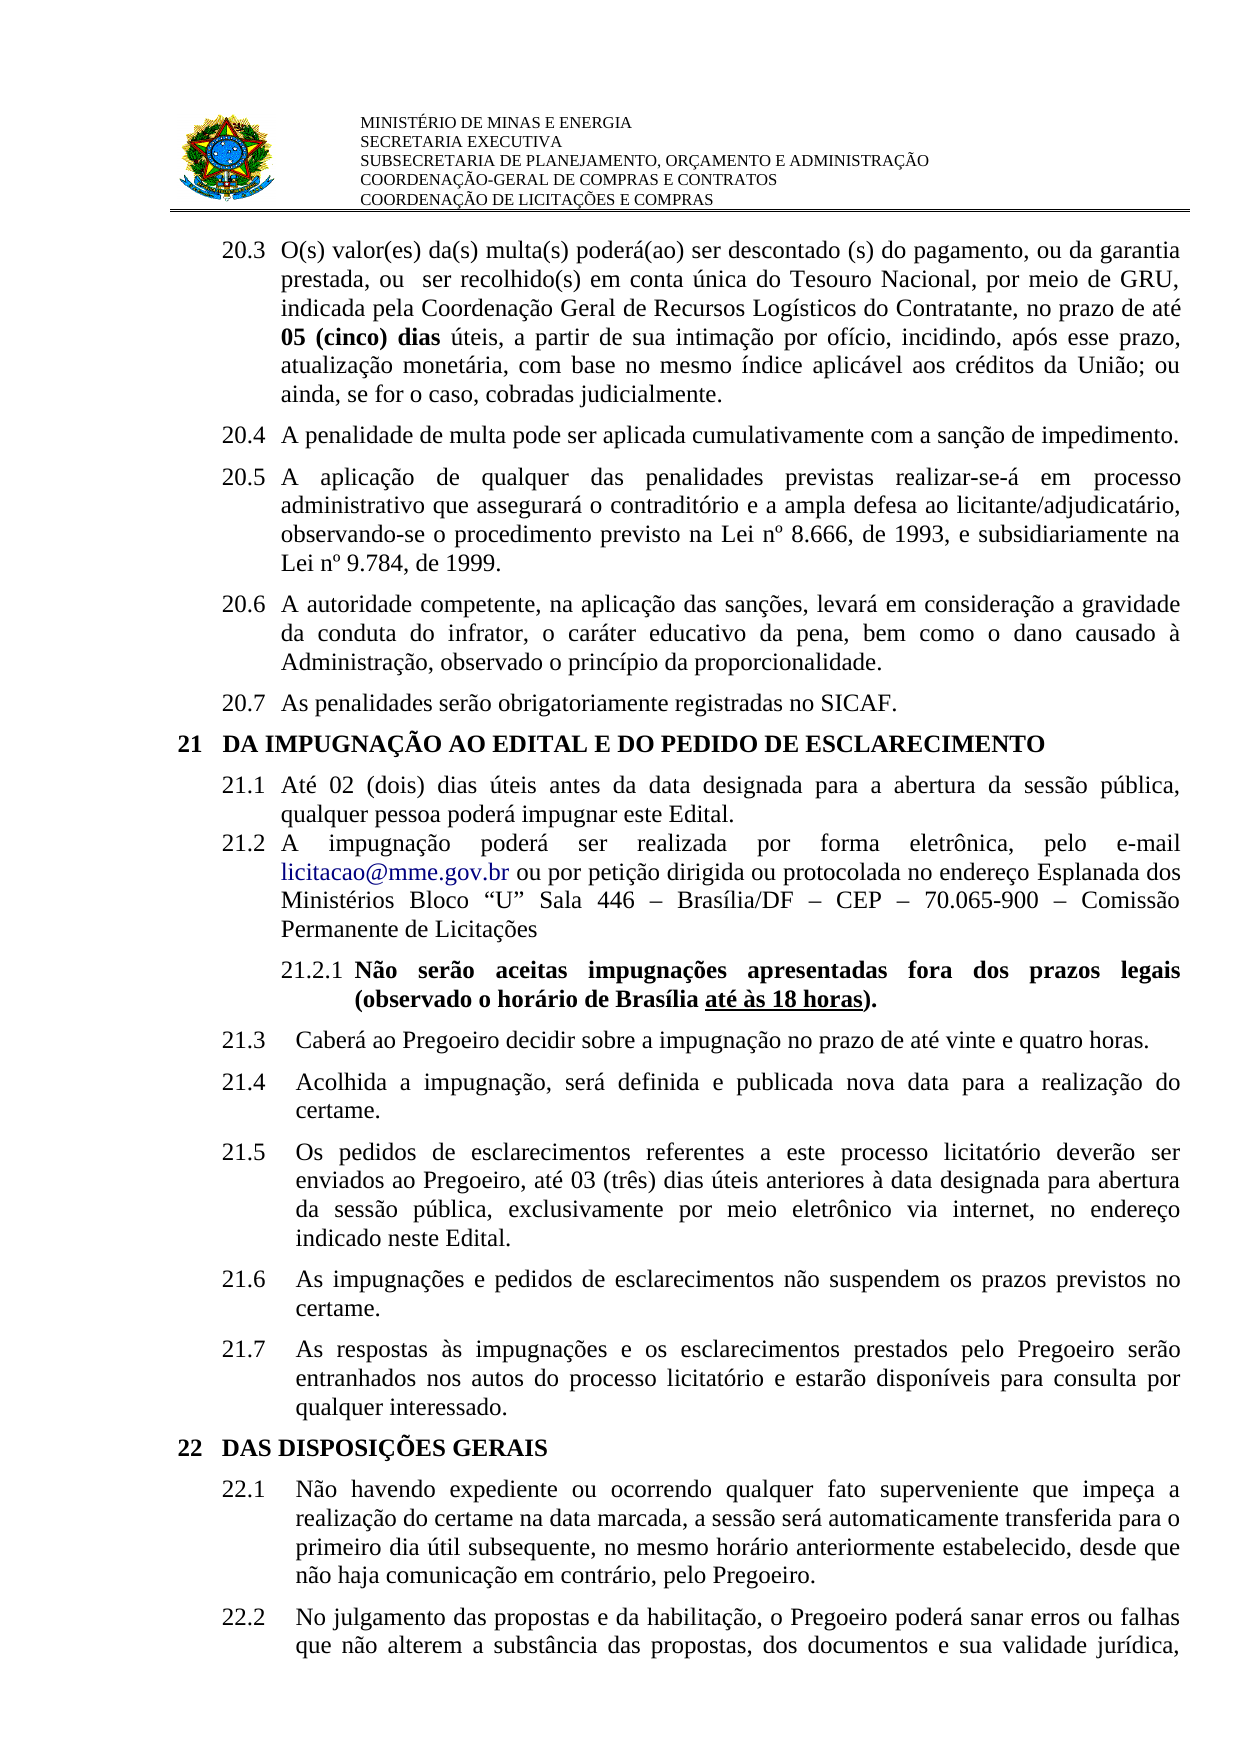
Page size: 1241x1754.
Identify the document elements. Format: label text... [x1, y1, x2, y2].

picture [177, 112, 276, 207]
list O(s) valor(es) da(s) multa(s) poderá(ao) ser descontado (s) do pagamento, ou da garantia prestada, ou ser recolhido(s) em conta única do Tesouro Nacional, por meio de GRU, indicada pela Coordenação Geral de Recursos Logísticos do Contratante, no prazo de até 05 (cinco) dias úteis, a partir de sua intimação por ofício, incidindo, após esse prazo, atualização monetária, com base no mesmo índice aplicável aos créditos da União; ou ainda, se for o caso, cobradas judicialmente. [222, 236, 1181, 408]
list DAS DISPOSIÇÕES GERAIS [177, 1433, 1183, 1462]
list Até 02 (dois) dias úteis antes da data designada para a abertura da sessão pública, qualquer pessoa poderá impugnar este Edital. [222, 771, 1181, 828]
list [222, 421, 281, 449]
list Caberá ao Pregoeiro decidir sobre a impugnação no prazo de até vinte e quatro horas. [222, 1026, 1181, 1054]
list A aplicação de qualquer das penalidades previstas realizar-se-á em processo administrativo que assegurará o contraditório e a ampla defesa ao licitante/adjudicatário, observando-se o procedimento previsto na Lei nº 8.666, de 1993, e subsidiariamente na Lei nº 9.784, de 1999. [222, 462, 1181, 577]
list A autoridade competente, na aplicação das sanções, levará em consideração a gravidade da conduta do infrator, o caráter educativo da pena, bem como o dano causado à Administração, observado o princípio da proporcionalidade. [222, 589, 1181, 676]
list Não havendo expediente ou ocorrendo qualquer fato superveniente que impeça a realização do certame na data marcada, a sessão será automaticamente transferida para o primeiro dia útil subsequente, no mesmo horário anteriormente estabelecido, desde que não haja comunicação em contrário, pelo Pregoeiro. [222, 1474, 1181, 1589]
list As respostas às impugnações e os esclarecimentos prestados pelo Pregoeiro serão entranhados nos autos do processo licitatório e estarão disponíveis para consulta por qualquer interessado. [222, 1334, 1181, 1421]
list Acolhida a impugnação, será definida e publicada nova data para a realização do certame. [222, 1067, 1181, 1124]
list DA IMPUGNAÇÃO AO EDITAL E DO PEDIDO DE ESCLARECIMENTO [177, 729, 1183, 758]
list As penalidades serão obrigatoriamente registradas no SICAF. [222, 688, 1181, 717]
list As impugnações e pedidos de esclarecimentos não suspendem os prazos previstos no certame. [222, 1264, 1181, 1322]
list Os pedidos de esclarecimentos referentes a este processo licitatório deverão ser enviados ao Pregoeiro, até 03 (três) dias úteis anteriores à data designada para abertura da sessão pública, exclusivamente por meio eletrônico via internet, no endereço indicado neste Edital. [222, 1137, 1181, 1252]
list Não serão aceitas impugnações apresentadas fora dos prazos legais (observado o horário de Brasília até às 18 horas). [281, 956, 1181, 1013]
list A impugnação poderá ser realizada por forma eletrônica, pelo e-mail licitacao@mme.gov.br ou por petição dirigida ou protocolada no endereço Esplanada dos Ministérios Bloco “U” Sala 446 – Brasília/DF – CEP – 70.065-900 – Comissão Permanente de Licitações [222, 828, 1181, 943]
